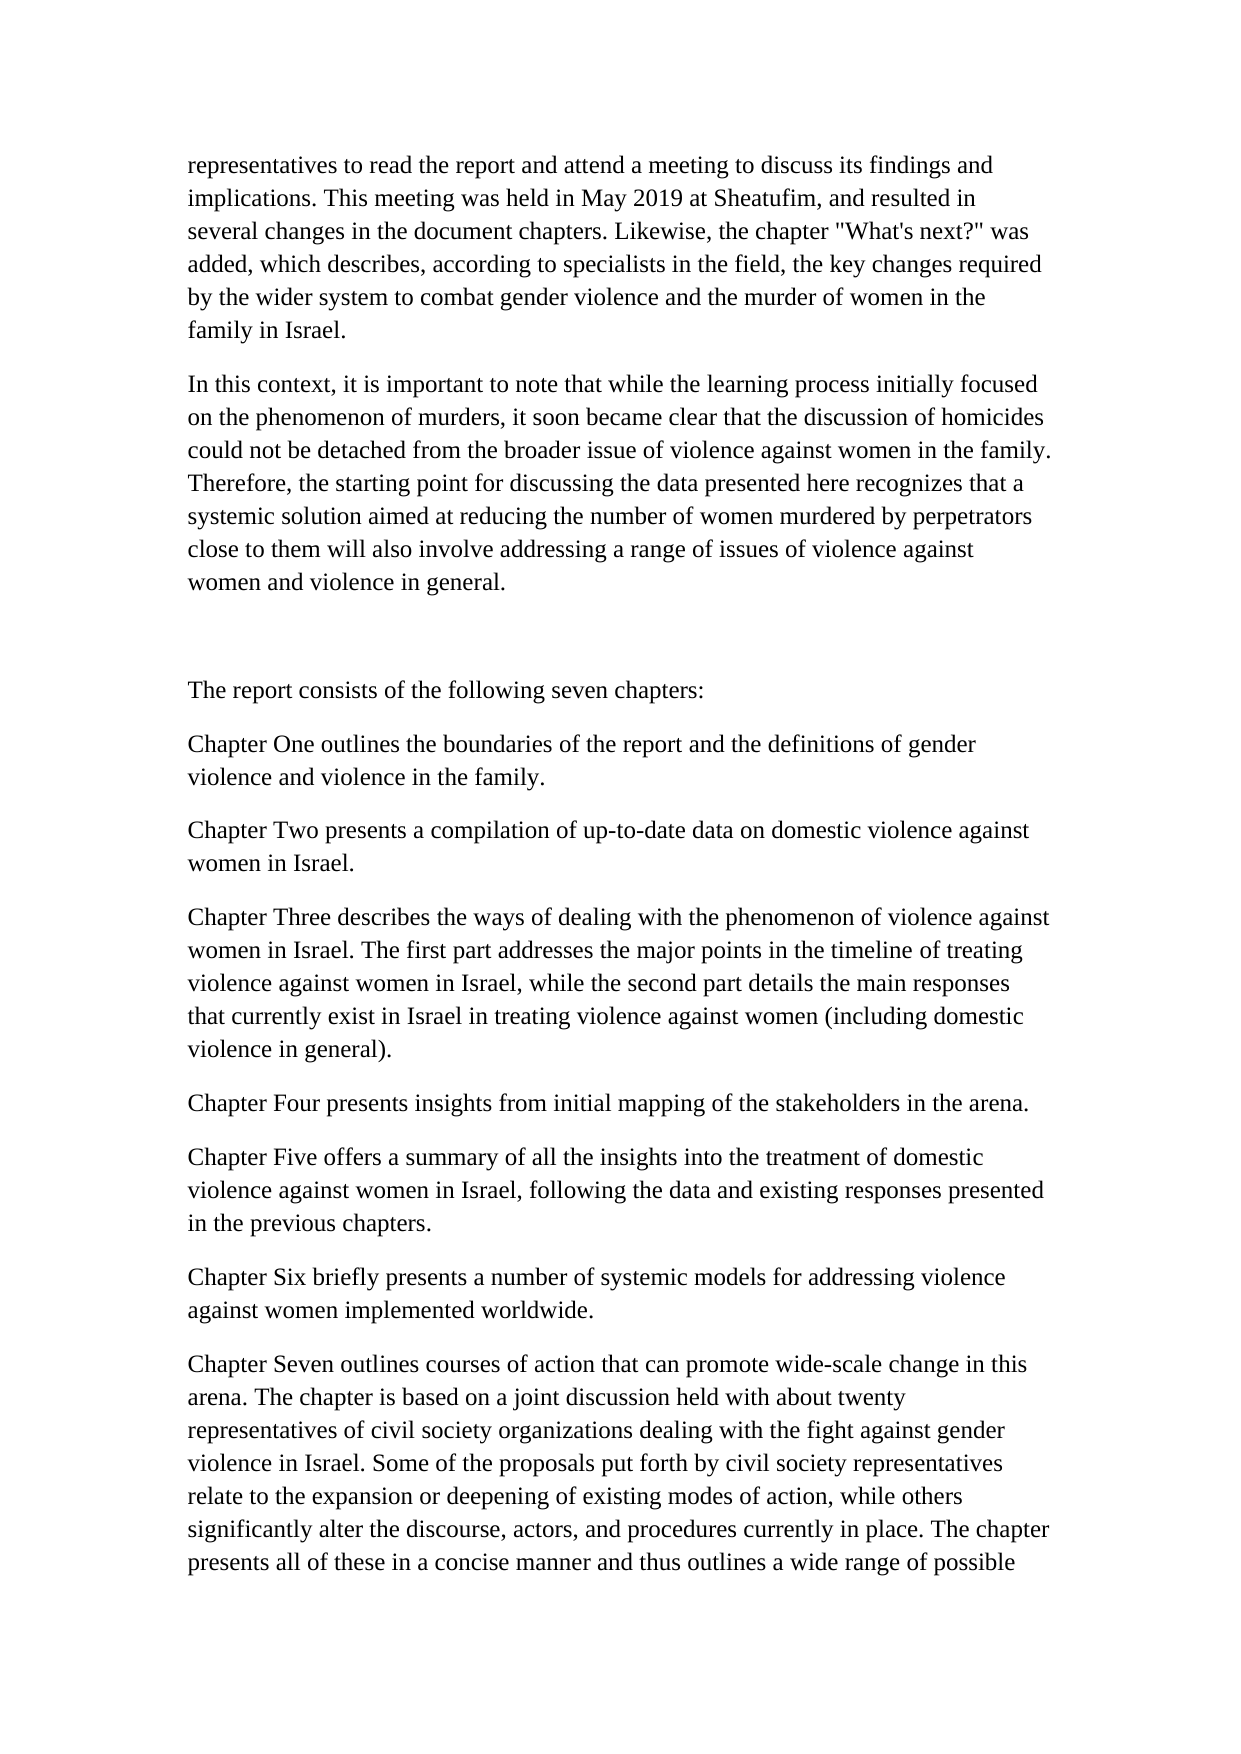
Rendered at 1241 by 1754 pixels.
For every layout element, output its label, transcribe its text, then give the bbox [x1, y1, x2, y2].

text Chapter Four presents insights from initial mapping of the stakeholders in the arena. [187, 1088, 1053, 1117]
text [187, 150, 1053, 344]
text Chapter Two presents a compilation of up-to-date data on domestic violence against women in Israel. [187, 816, 1053, 877]
text Chapter Three describes the ways of dealing with the phenomenon of violence against women in Israel. The first part addresses the major points in the timeline of treating violence against women in Israel, while the second part details the main responses that currently exist in Israel in treating violence against women (including domestic violence in general). [187, 902, 1053, 1063]
text In this context, it is important to note that while the learning process initially focused on the phenomenon of murders, it soon became clear that the discussion of homicides could not be detached from the broader issue of violence against women in the family. Therefore, the starting point for discussing the data presented here recognizes that a systemic solution aimed at reducing the number of women murdered by perpetrators close to them will also involve addressing a range of issues of violence against women and violence in general. [187, 369, 1053, 596]
text Chapter One outlines the boundaries of the report and the definitions of gender violence and violence in the family. [187, 729, 1053, 790]
text Chapter Six briefly presents a number of systemic models for addressing violence against women implemented worldwide. [187, 1262, 1053, 1324]
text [187, 1349, 1053, 1576]
text Chapter Five offers a summary of all the insights into the treatment of domestic violence against women in Israel, following the data and existing responses presented in the previous chapters. [187, 1142, 1053, 1237]
text The report consists of the following seven chapters: [187, 675, 1053, 703]
